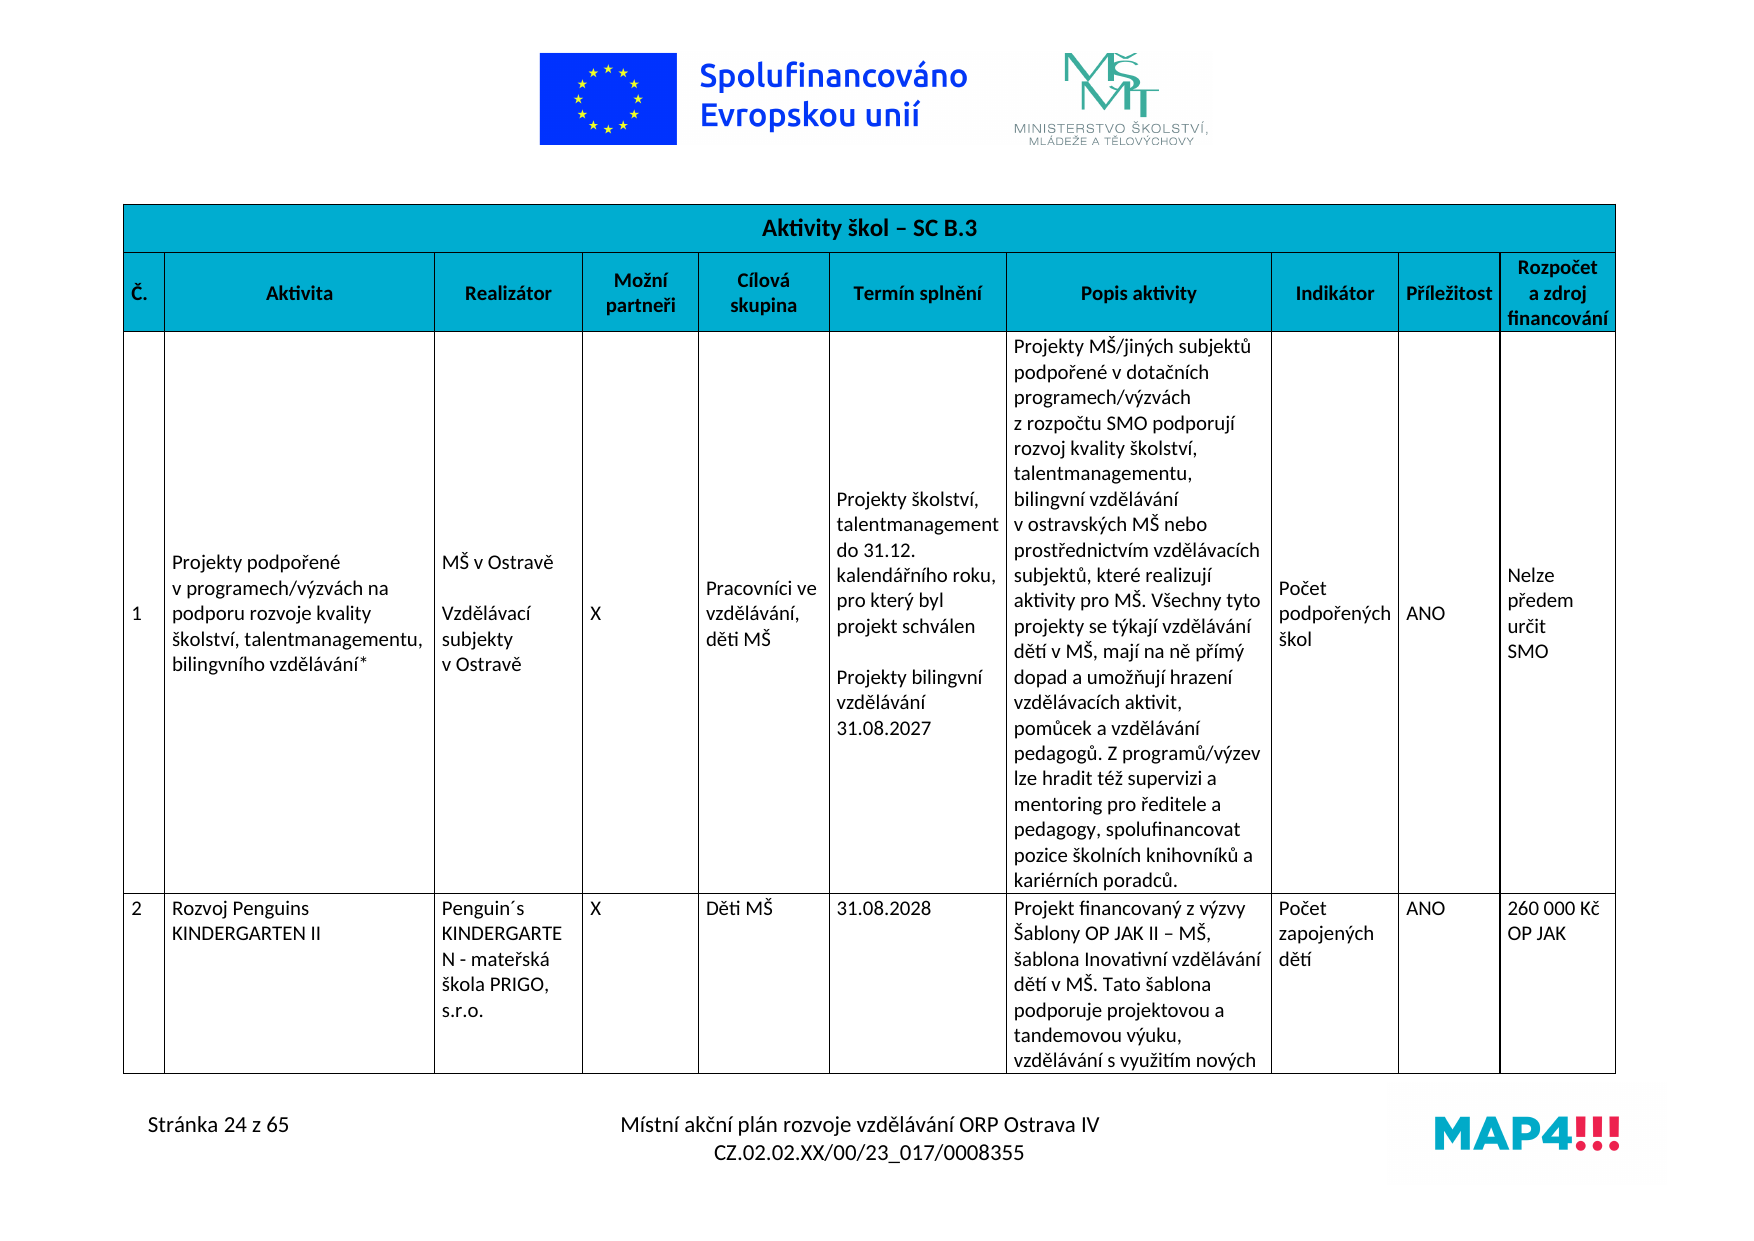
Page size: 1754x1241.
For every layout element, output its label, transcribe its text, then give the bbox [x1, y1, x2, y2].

table_cell Č. [124, 253, 164, 331]
table_cell Popis aktivity [1007, 253, 1271, 331]
table_cell Projekty podpořené v programech/výzvách na podporu rozvoje kvality školství, talentmanagementu, bilingvního vzdělávání* [165, 332, 434, 893]
table_cell Termín splnění [830, 253, 1006, 331]
table_cell Indikátor [1272, 253, 1398, 331]
table_cell ANO [1399, 894, 1499, 1073]
table_cell Pracovníci ve vzdělávání, děti MŠ [699, 332, 829, 893]
table_cell 2 [124, 894, 164, 1073]
table_cell Rozvoj Penguins KINDERGARTEN II [165, 894, 434, 1073]
table_cell Nelze předem určit SMO [1501, 332, 1615, 893]
picture [537, 51, 1212, 145]
picture [1386, 1082, 1668, 1185]
table_cell Možní partneři [583, 253, 698, 331]
table_cell Rozpočet a zdroj financování [1501, 253, 1615, 331]
table_header Aktivity škol – SC B.3 [124, 205, 1615, 252]
table_cell Aktivita [165, 253, 434, 331]
table_cell Cílová skupina [699, 253, 829, 331]
table_cell Penguin´s KINDERGARTEN - mateřská škola PRIGO, s.r.o. [435, 894, 582, 1073]
table_cell Realizátor [435, 253, 582, 331]
table_cell MŠ v Ostravě Vzdělávací subjekty v Ostravě [435, 332, 582, 893]
table_cell Projekty školství, talentmanagement do 31.12. kalendářního roku, pro který byl projekt schválen Projekty bilingvní vzdělávání 31.08.2027 [830, 332, 1006, 893]
table_cell Příležitost [1399, 253, 1499, 331]
table_cell 31.08.2028 [830, 894, 1006, 1073]
table_cell 1 [124, 332, 164, 893]
table_cell Děti MŠ [699, 894, 829, 1073]
table_cell X [583, 332, 698, 893]
table_cell X [583, 894, 698, 1073]
table_cell 260 000 Kč OP JAK [1501, 894, 1615, 1073]
table_cell ANO [1399, 332, 1499, 893]
table_cell Počet podpořených škol [1272, 332, 1398, 893]
table_cell Počet zapojených dětí [1272, 894, 1398, 1073]
